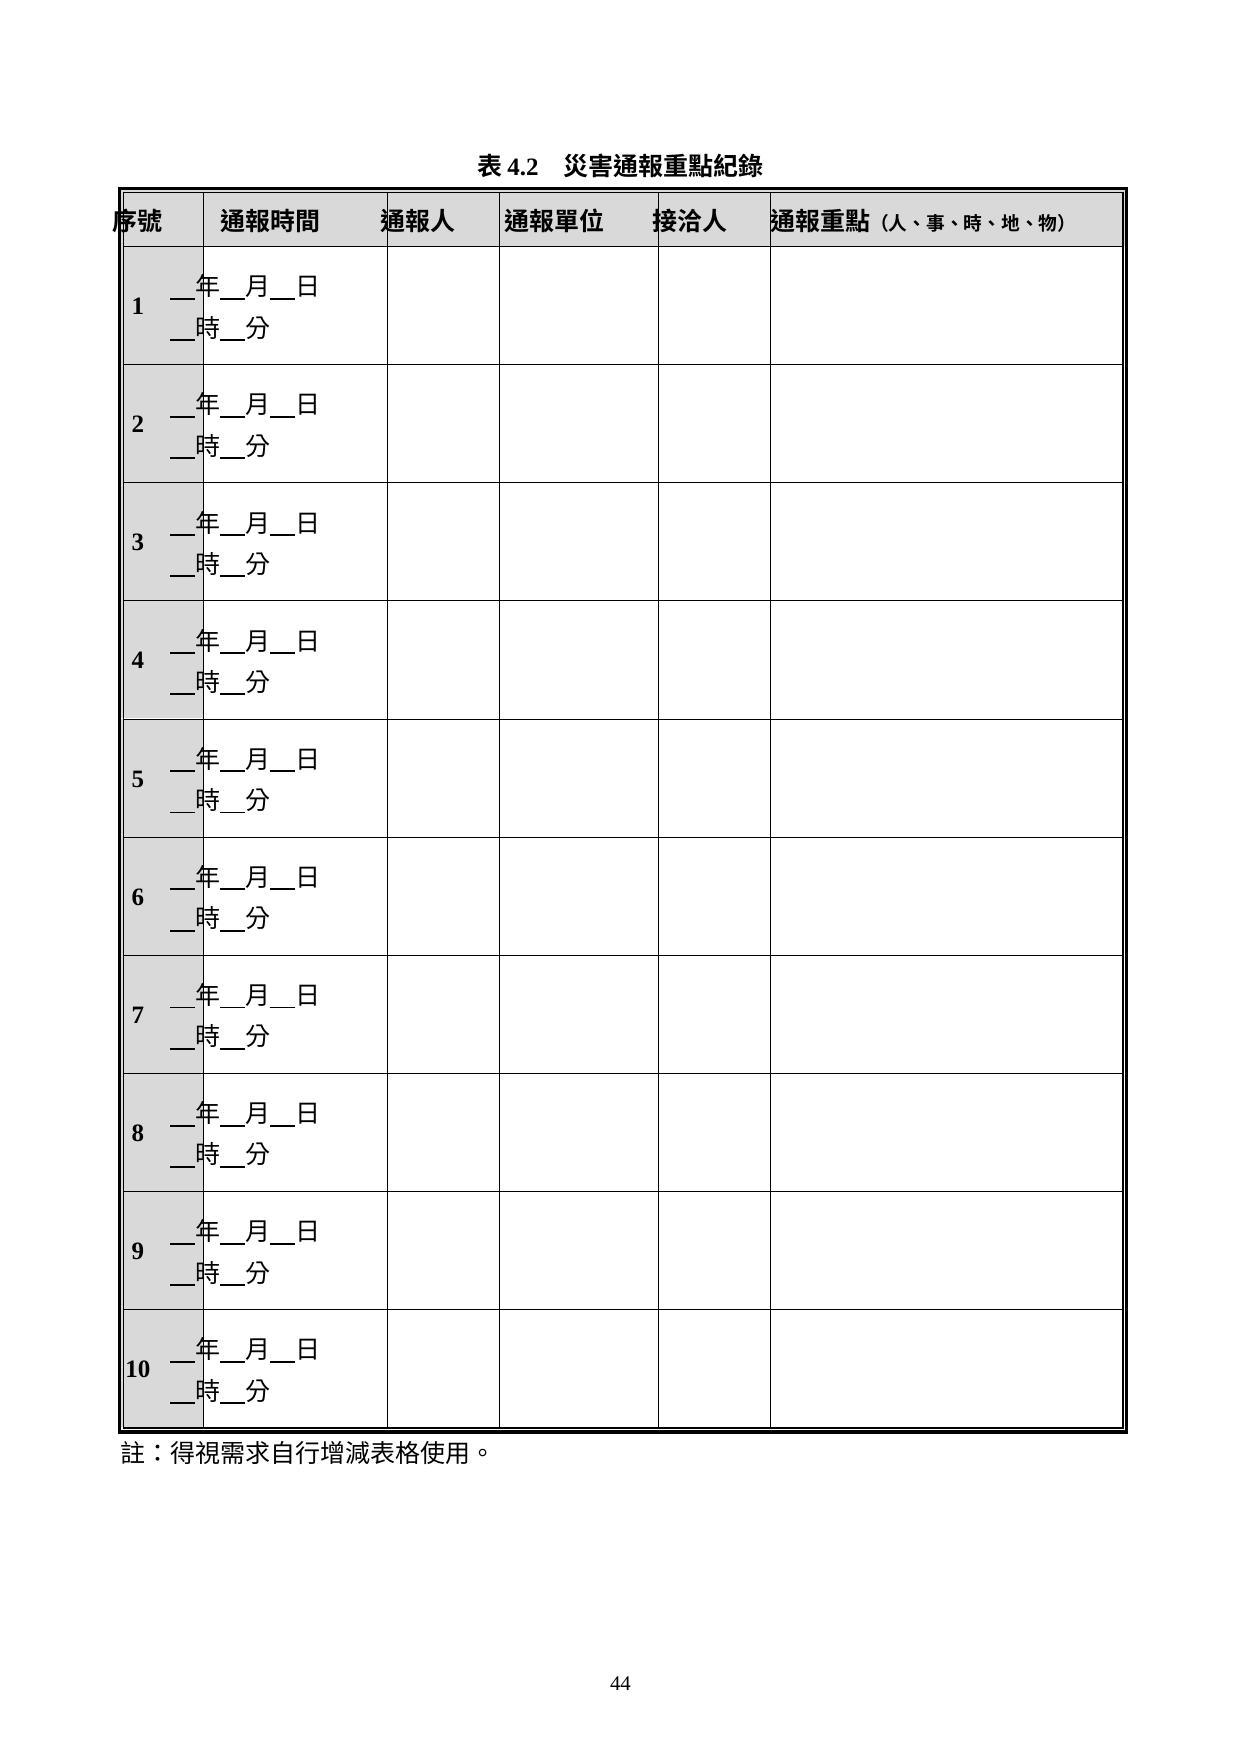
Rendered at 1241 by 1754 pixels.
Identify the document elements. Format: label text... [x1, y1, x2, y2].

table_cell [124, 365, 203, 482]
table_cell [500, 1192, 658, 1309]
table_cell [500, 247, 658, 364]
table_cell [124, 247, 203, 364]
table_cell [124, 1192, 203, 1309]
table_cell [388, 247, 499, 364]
text 表4.2 災害通報重點紀錄 [118, 146, 1122, 183]
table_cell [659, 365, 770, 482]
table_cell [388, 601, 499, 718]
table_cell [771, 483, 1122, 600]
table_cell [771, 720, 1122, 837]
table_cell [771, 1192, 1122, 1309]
text 註：得視需求自行增減表格使用。 [120, 1434, 1122, 1470]
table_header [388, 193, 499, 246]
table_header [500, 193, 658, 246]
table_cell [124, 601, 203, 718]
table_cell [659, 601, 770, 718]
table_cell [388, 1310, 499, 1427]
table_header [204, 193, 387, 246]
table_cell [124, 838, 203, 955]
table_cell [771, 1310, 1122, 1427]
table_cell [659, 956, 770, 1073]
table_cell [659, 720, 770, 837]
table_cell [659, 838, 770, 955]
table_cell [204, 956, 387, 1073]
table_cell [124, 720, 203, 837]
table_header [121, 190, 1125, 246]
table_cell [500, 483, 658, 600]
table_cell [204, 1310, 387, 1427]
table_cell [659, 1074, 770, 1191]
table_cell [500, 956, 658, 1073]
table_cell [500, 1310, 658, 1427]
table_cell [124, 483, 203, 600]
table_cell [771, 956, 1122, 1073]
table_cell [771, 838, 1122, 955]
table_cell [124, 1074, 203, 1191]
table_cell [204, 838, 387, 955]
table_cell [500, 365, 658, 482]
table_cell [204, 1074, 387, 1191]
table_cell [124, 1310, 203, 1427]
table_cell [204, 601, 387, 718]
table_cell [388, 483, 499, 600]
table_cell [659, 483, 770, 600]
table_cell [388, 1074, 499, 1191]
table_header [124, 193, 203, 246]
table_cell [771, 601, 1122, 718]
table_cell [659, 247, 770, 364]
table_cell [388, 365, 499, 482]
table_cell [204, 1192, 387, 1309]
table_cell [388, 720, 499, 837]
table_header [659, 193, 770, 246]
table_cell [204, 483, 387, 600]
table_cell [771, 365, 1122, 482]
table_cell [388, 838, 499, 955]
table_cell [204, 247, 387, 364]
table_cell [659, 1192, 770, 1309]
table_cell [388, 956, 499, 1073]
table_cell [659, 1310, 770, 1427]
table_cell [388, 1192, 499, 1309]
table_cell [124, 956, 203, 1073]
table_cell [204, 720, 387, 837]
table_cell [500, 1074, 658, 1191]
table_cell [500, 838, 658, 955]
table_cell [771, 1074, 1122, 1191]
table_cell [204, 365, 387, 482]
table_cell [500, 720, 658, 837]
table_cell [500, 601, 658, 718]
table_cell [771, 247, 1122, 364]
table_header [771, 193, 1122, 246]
